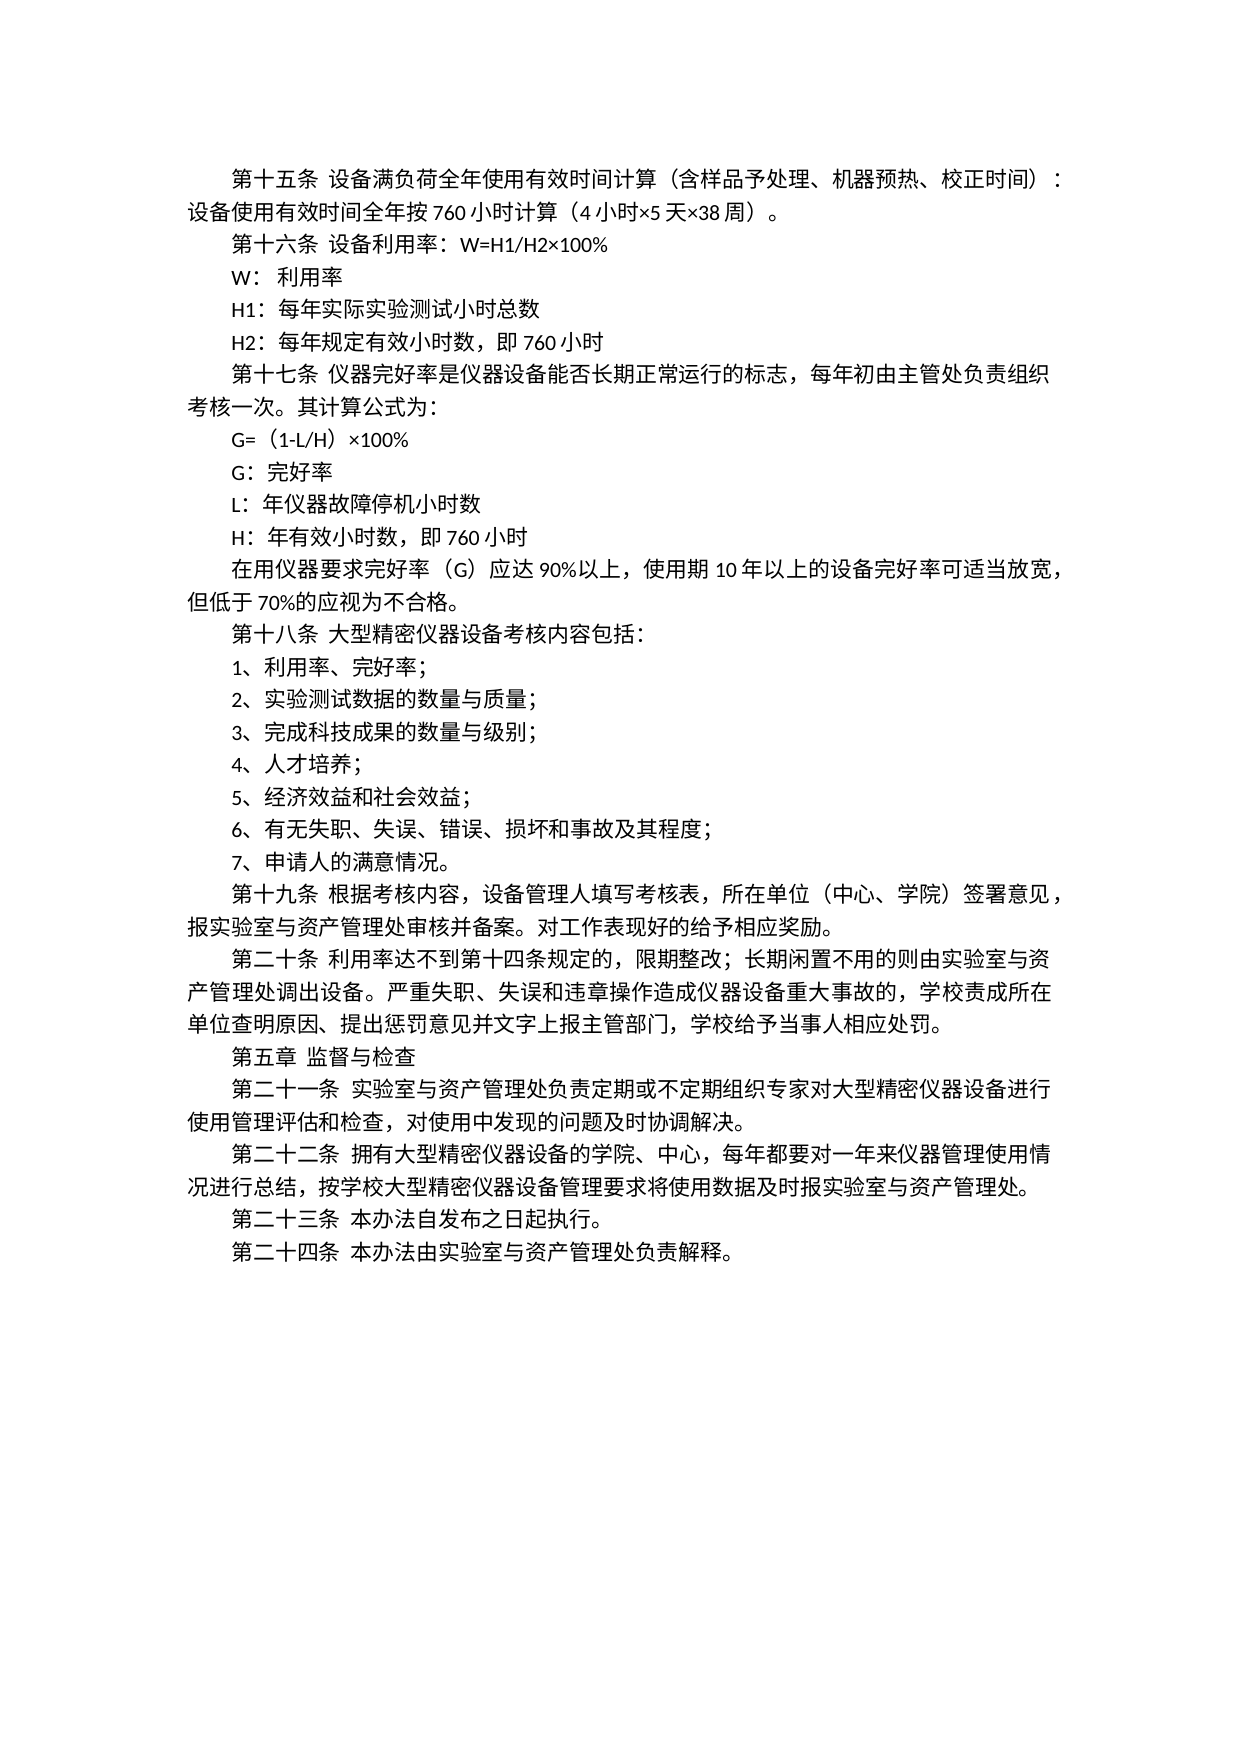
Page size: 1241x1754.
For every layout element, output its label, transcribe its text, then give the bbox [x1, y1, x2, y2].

text 5、经济效益和社会效益； [187, 779, 1053, 812]
text H：年有效小时数，即760小时 [187, 519, 1053, 552]
text 2、实验测试数据的数量与质量； [187, 682, 1053, 714]
text 第二十一条 实验室与资产管理处负责定期或不定期组织专家对大型精密仪器设备进行使用管理评估和检查，对使用中发现的问题及时协调解决。 [187, 1072, 1053, 1137]
text 第十六条 设备利用率：W=H1/H2×100% [187, 227, 1053, 259]
text 第十七条 仪器完好率是仪器设备能否长期正常运行的标志，每年初由主管处负责组织考核一次。其计算公式为： [187, 357, 1053, 422]
text 第十五条 设备满负荷全年使用有效时间计算（含样品予处理、机器预热、校正时间）：设备使用有效时间全年按760小时计算（4小时×5天×38周）。 [187, 162, 1053, 227]
text 第五章 监督与检查 [187, 1039, 1053, 1072]
text H2：每年规定有效小时数，即760小时 [187, 324, 1053, 357]
text 1、利用率、完好率； [187, 649, 1053, 682]
text L：年仪器故障停机小时数 [187, 487, 1053, 519]
text H1：每年实际实验测试小时总数 [187, 292, 1053, 324]
text 3、完成科技成果的数量与级别； [187, 714, 1053, 747]
text W： 利用率 [187, 259, 1053, 292]
text 7、申请人的满意情况。 [187, 844, 1053, 877]
text 第二十四条 本办法由实验室与资产管理处负责解释。 [187, 1234, 1053, 1267]
text 4、人才培养； [187, 747, 1053, 779]
text 第十九条 根据考核内容，设备管理人填写考核表，所在单位（中心、学院）签署意见，报实验室与资产管理处审核并备案。对工作表现好的给予相应奖励。 [187, 877, 1053, 942]
text 6、有无失职、失误、错误、损坏和事故及其程度； [187, 812, 1053, 844]
text G：完好率 [187, 454, 1053, 487]
text 第二十三条 本办法自发布之日起执行。 [187, 1202, 1053, 1234]
text 第二十二条 拥有大型精密仪器设备的学院、中心，每年都要对一年来仪器管理使用情况进行总结，按学校大型精密仪器设备管理要求将使用数据及时报实验室与资产管理处。 [187, 1137, 1053, 1202]
text 在用仪器要求完好率（G）应达90%以上，使用期10年以上的设备完好率可适当放宽，但低于70%的应视为不合格。 [187, 552, 1053, 617]
text 第十八条 大型精密仪器设备考核内容包括： [187, 617, 1053, 649]
text G=（1-L/H）×100% [187, 422, 1053, 454]
text 第二十条 利用率达不到第十四条规定的，限期整改；长期闲置不用的则由实验室与资产管理处调出设备。严重失职、失误和违章操作造成仪器设备重大事故的，学校责成所在单位查明原因、提出惩罚意见并文字上报主管部门，学校给予当事人相应处罚。 [187, 942, 1053, 1039]
